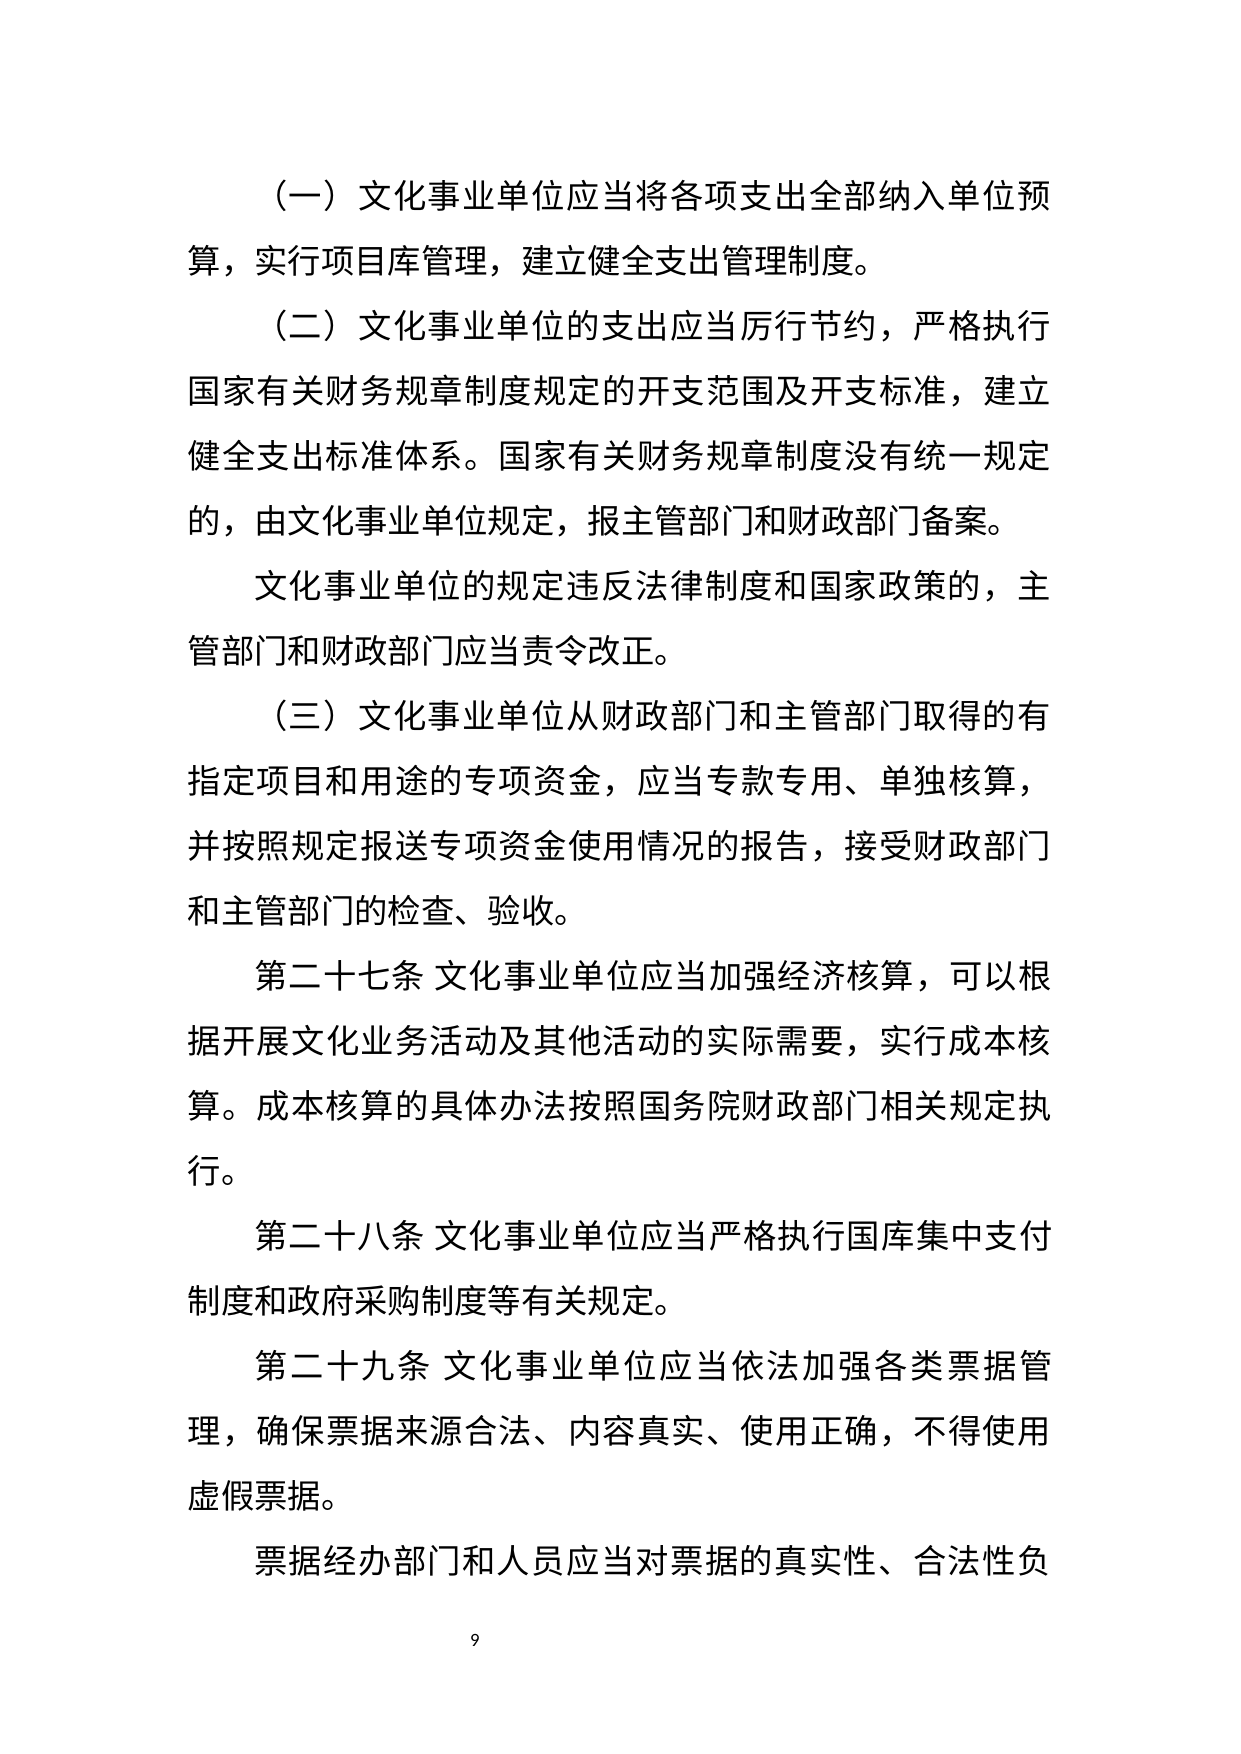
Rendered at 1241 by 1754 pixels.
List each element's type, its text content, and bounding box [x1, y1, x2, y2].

text 第二十八条 文化事业单位应当严格执行国库集中支付制度和政府采购制度等有关规定。 [187, 1202, 1053, 1332]
text 第二十九条 文化事业单位应当依法加强各类票据管理，确保票据来源合法、内容真实、使用正确，不得使用虚假票据。 [187, 1332, 1053, 1527]
text 文化事业单位的规定违反法律制度和国家政策的，主管部门和财政部门应当责令改正。 [187, 552, 1053, 682]
text （二）文化事业单位的支出应当厉行节约，严格执行国家有关财务规章制度规定的开支范围及开支标准，建立健全支出标准体系。国家有关财务规章制度没有统一规定的，由文化事业单位规定，报主管部门和财政部门备案。 [187, 292, 1053, 552]
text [187, 1527, 1053, 1592]
text （一）文化事业单位应当将各项支出全部纳入单位预算，实行项目库管理，建立健全支出管理制度。 [187, 162, 1053, 292]
text （三）文化事业单位从财政部门和主管部门取得的有指定项目和用途的专项资金，应当专款专用、单独核算，并按照规定报送专项资金使用情况的报告，接受财政部门和主管部门的检查、验收。 [187, 682, 1053, 942]
text 第二十七条 文化事业单位应当加强经济核算，可以根据开展文化业务活动及其他活动的实际需要，实行成本核算。成本核算的具体办法按照国务院财政部门相关规定执行。 [187, 942, 1053, 1202]
